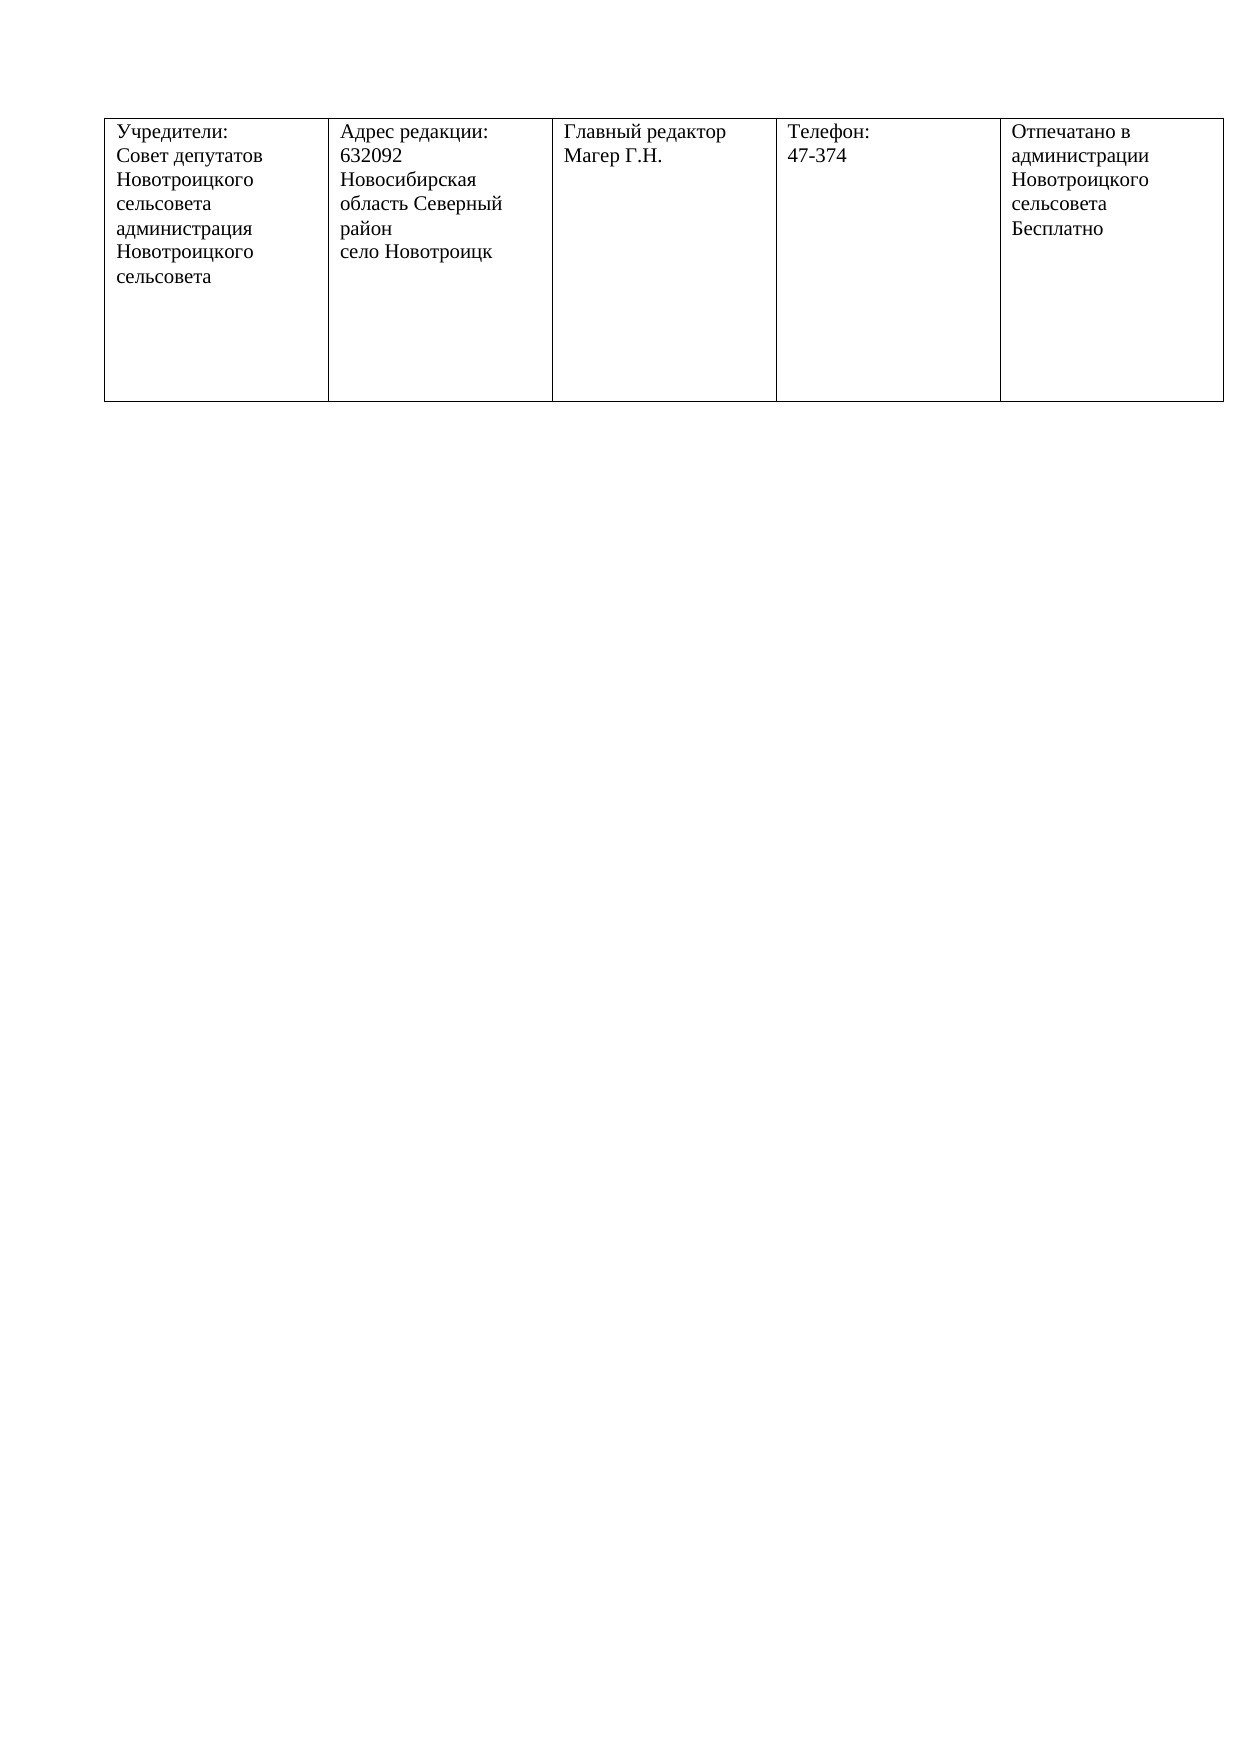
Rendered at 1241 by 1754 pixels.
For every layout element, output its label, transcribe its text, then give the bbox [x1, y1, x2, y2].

table_header Телефон: 47-374 [777, 119, 1000, 401]
table_header Отпечатано в администрации Новотроицкого сельсовета Бесплатно [1001, 119, 1223, 401]
table_header Адрес редакции: 632092 Новосибирская область Северный район село Новотроицк [329, 119, 552, 401]
table_header Главный редактор Магер Г.Н. [553, 119, 776, 401]
table_header Учредители: Совет депутатов Новотроицкого сельсовета администрация Новотроицкого сельсовета [105, 119, 328, 401]
